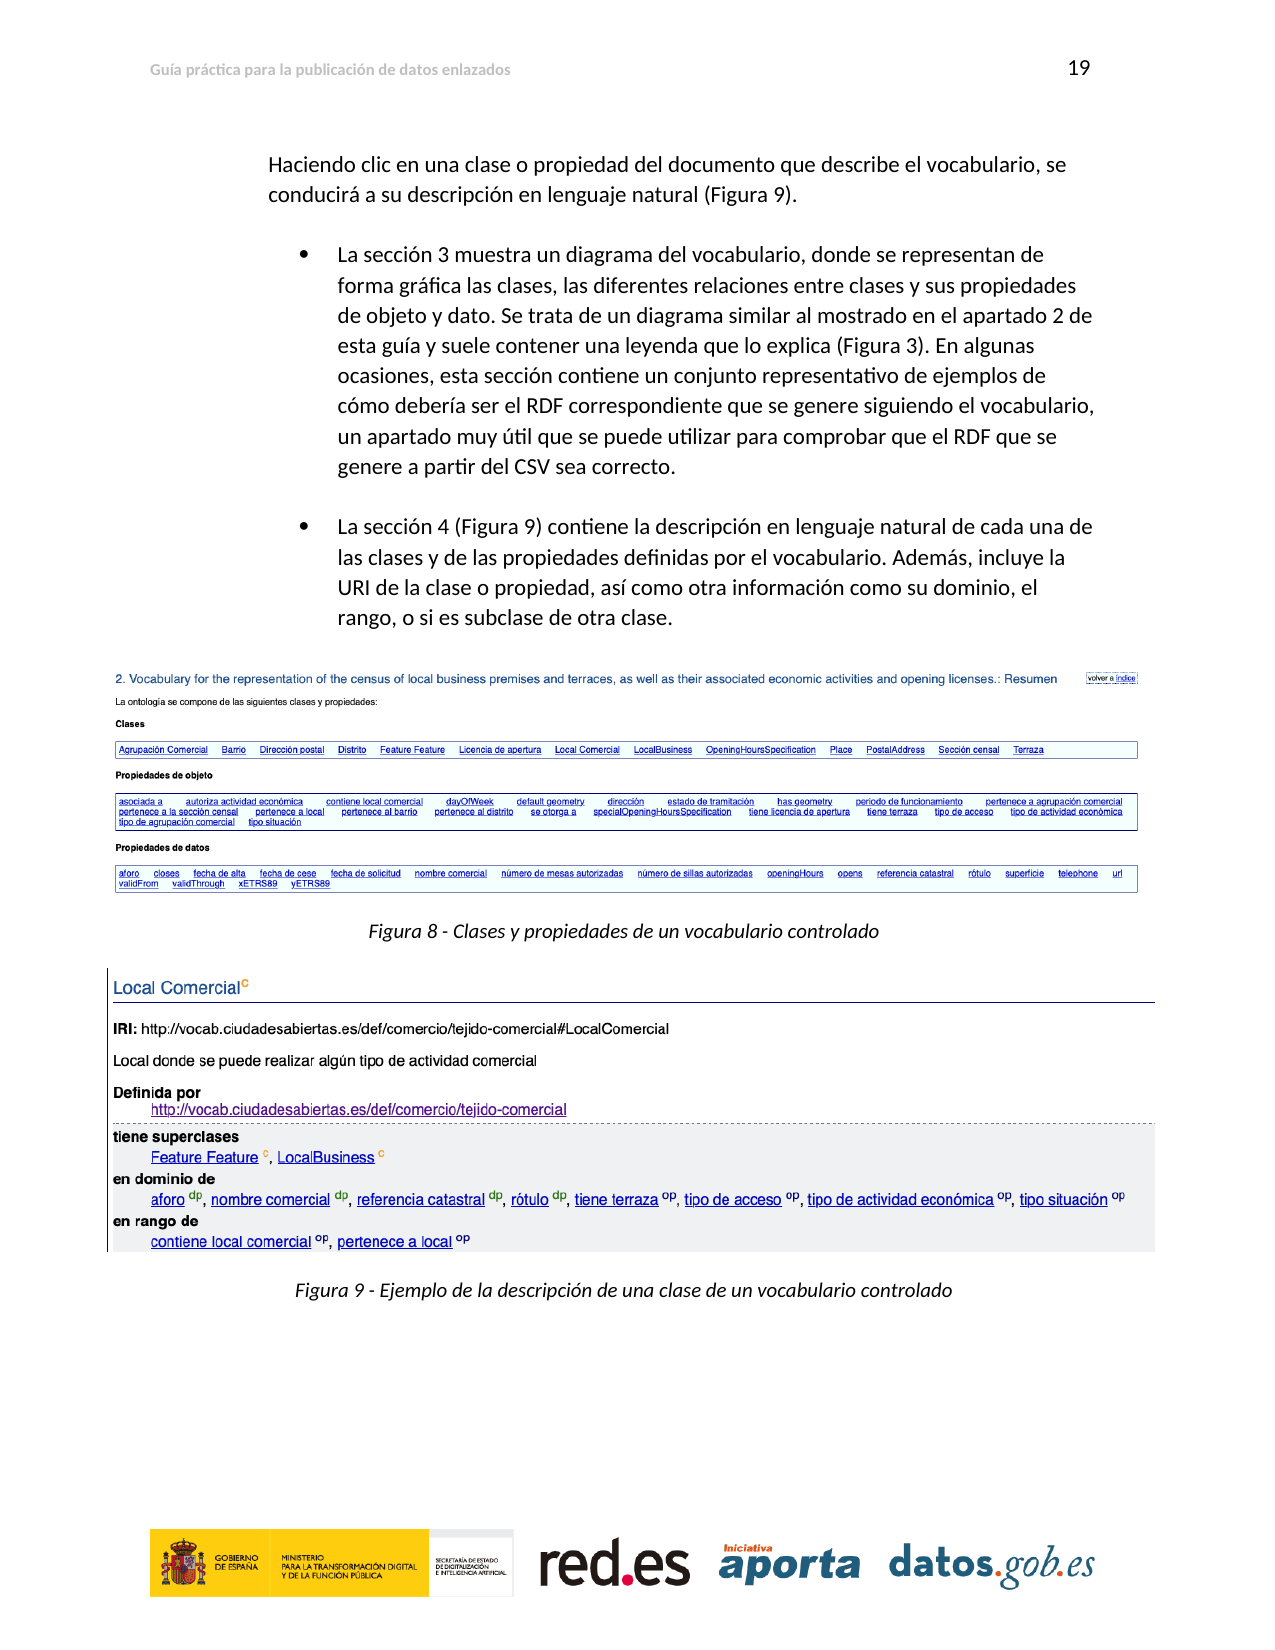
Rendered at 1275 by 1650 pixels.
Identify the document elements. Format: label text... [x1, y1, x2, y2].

list La sección 3 muestra un diagrama del vocabulario, donde se representan de forma gráfica las clases, las diferentes relaciones entre clases y sus propiedades de objeto y dato. Se trata de un diagrama similar al mostrado en el apartado 2 de esta guía y suele contener una leyenda que lo explica (Figura 3). En algunas ocasiones, esta sección contiene un conjunto representativo de ejemplos de cómo debería ser el RDF correspondiente que se genere siguiendo el vocabulario, un apartado muy útil que se puede utilizar para comprobar que el RDF que se genere a partir del CSV sea correcto. [300, 241, 1100, 480]
picture [105, 663, 1141, 900]
text Figura 9 - Ejemplo de la descripción de una clase de un vocabulario controlado [150, 1277, 1100, 1303]
text Figura 8 - Clases y propiedades de un vocabulario controlado [150, 918, 1100, 944]
picture [150, 1529, 1095, 1597]
list Haciendo clic en una clase o propiedad del documento que describe el vocabulario, se conducirá a su descripción en lenguaje natural (Figura 9). [268, 150, 1100, 208]
picture [105, 968, 1155, 1252]
list La sección 4 (Figura 9) contiene la descripción en lenguaje natural de cada una de las clases y de las propiedades definidas por el vocabulario. Además, incluye la URI de la clase o propiedad, así como otra información como su dominio, el rango, o si es subclase de otra clase. [300, 512, 1100, 631]
